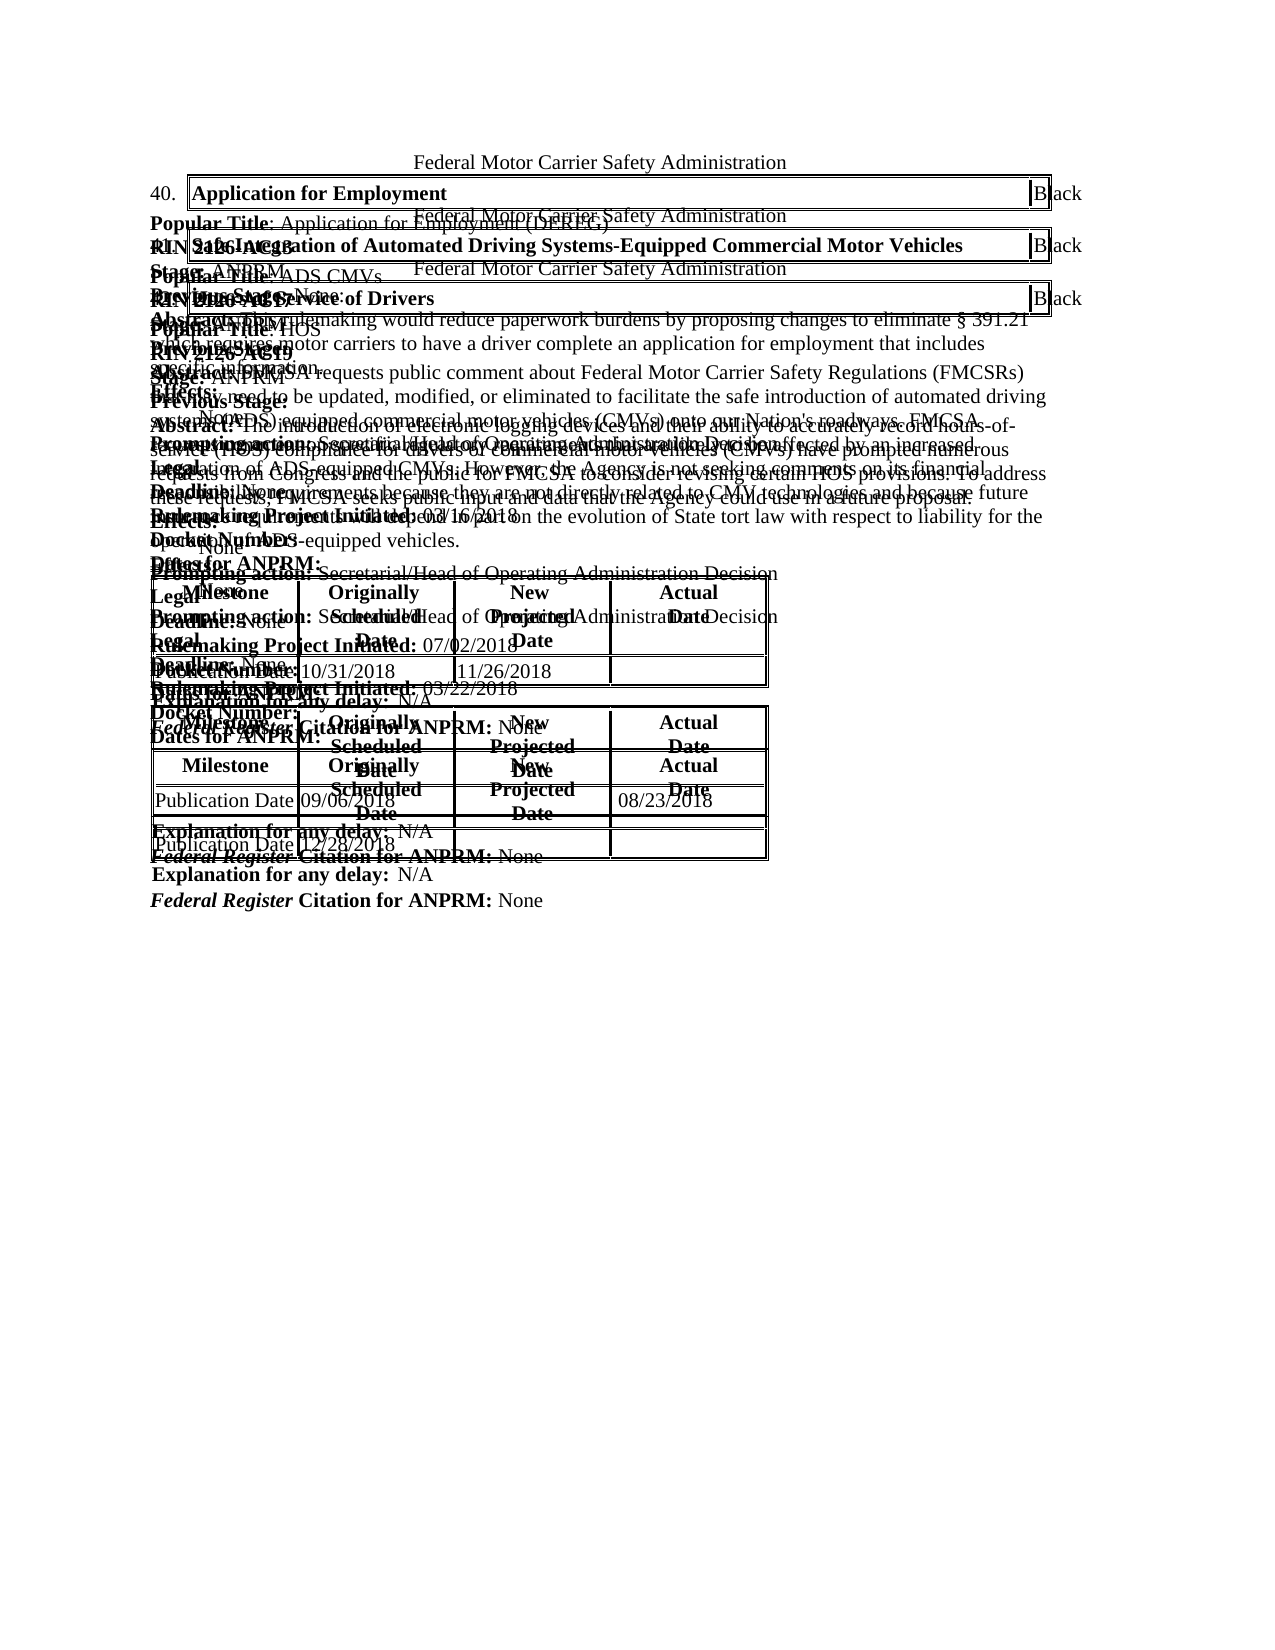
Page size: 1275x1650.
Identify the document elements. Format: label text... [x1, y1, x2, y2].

table_cell [150, 585, 1050, 633]
table_cell Abstract: The introduction of electronic logging devices and their ability to accurately record hours-of-service (HOS) compliance for drivers of commercial motor vehicles (CMVs) have prompted numerous requests from Congress and the public for FMCSA to consider revising certain HOS provisions. To address these requests, FMCSA seeks public input and data that the Agency could use in a future proposal. [150, 413, 1050, 509]
table_cell Prompting action: Secretarial/Head of Operating Administration Decision [150, 560, 1050, 584]
table_cell 40. [150, 174, 187, 203]
table_cell Stage: ANPRM [150, 365, 1050, 389]
table_header Federal Motor Carrier Safety Administration [150, 150, 1050, 174]
table_cell [190, 176, 1049, 203]
table_cell 41. [150, 227, 187, 256]
table_cell [188, 281, 1050, 316]
table_cell [150, 817, 1050, 844]
table_header Federal Motor Carrier Safety Administration [150, 256, 1050, 280]
table_cell RIN 2126-AC19 [150, 341, 1050, 365]
table_cell 42. [150, 280, 187, 317]
table_cell Dates for ANPRM: [150, 681, 1050, 817]
table_cell Docket Number: [150, 657, 1050, 681]
table_cell [150, 868, 1050, 888]
table_cell Federal Register Citation for ANPRM: None [150, 888, 1050, 912]
table_cell Effects: [150, 509, 1050, 560]
table_cell Previous Stage: [150, 389, 1050, 413]
table_cell Rulemaking Project Initiated: 07/02/2018 [150, 633, 1050, 657]
table_cell [188, 228, 1050, 256]
table_cell Federal Register Citation for ANPRM: None [150, 845, 1050, 868]
table_header Federal Motor Carrier Safety Administration [150, 203, 1050, 227]
table_cell Popular Title: HOS [150, 317, 1050, 341]
